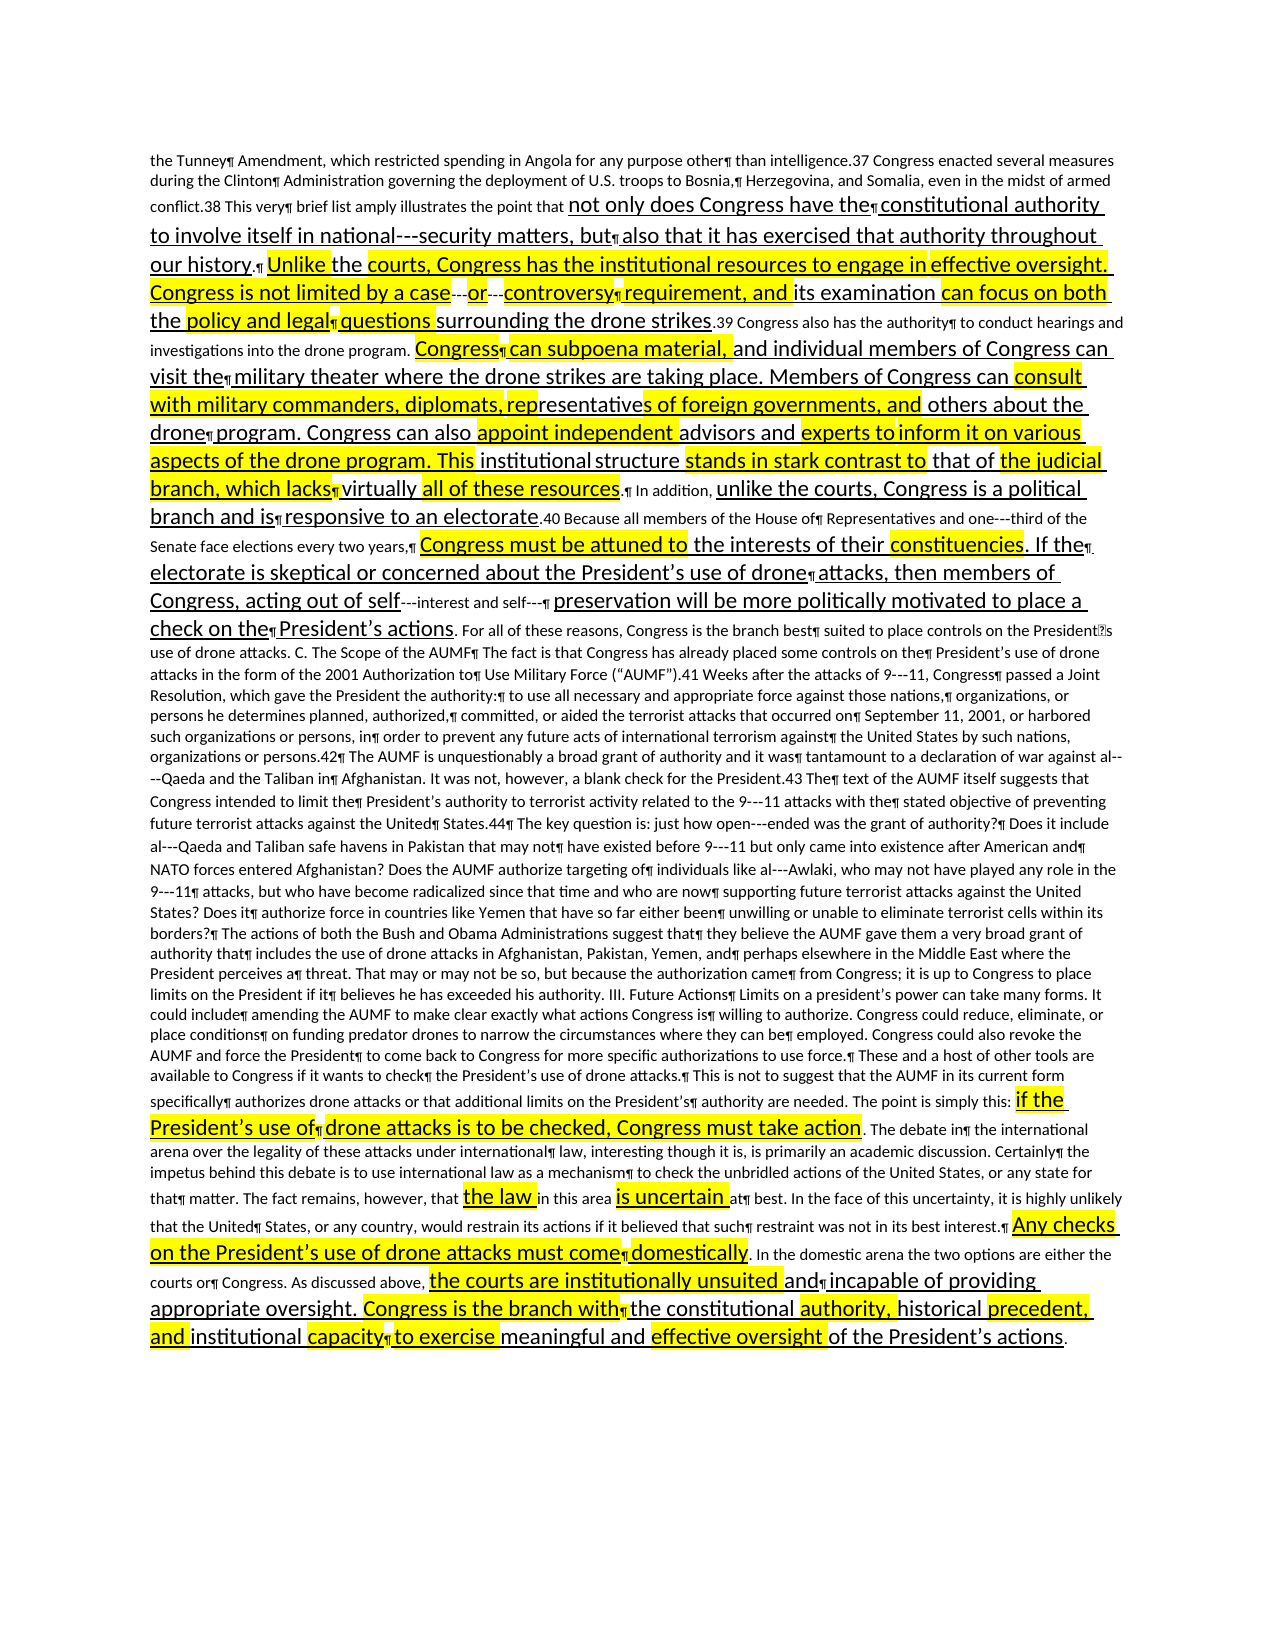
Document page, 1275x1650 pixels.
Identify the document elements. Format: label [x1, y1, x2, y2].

text [150, 150, 1125, 1350]
